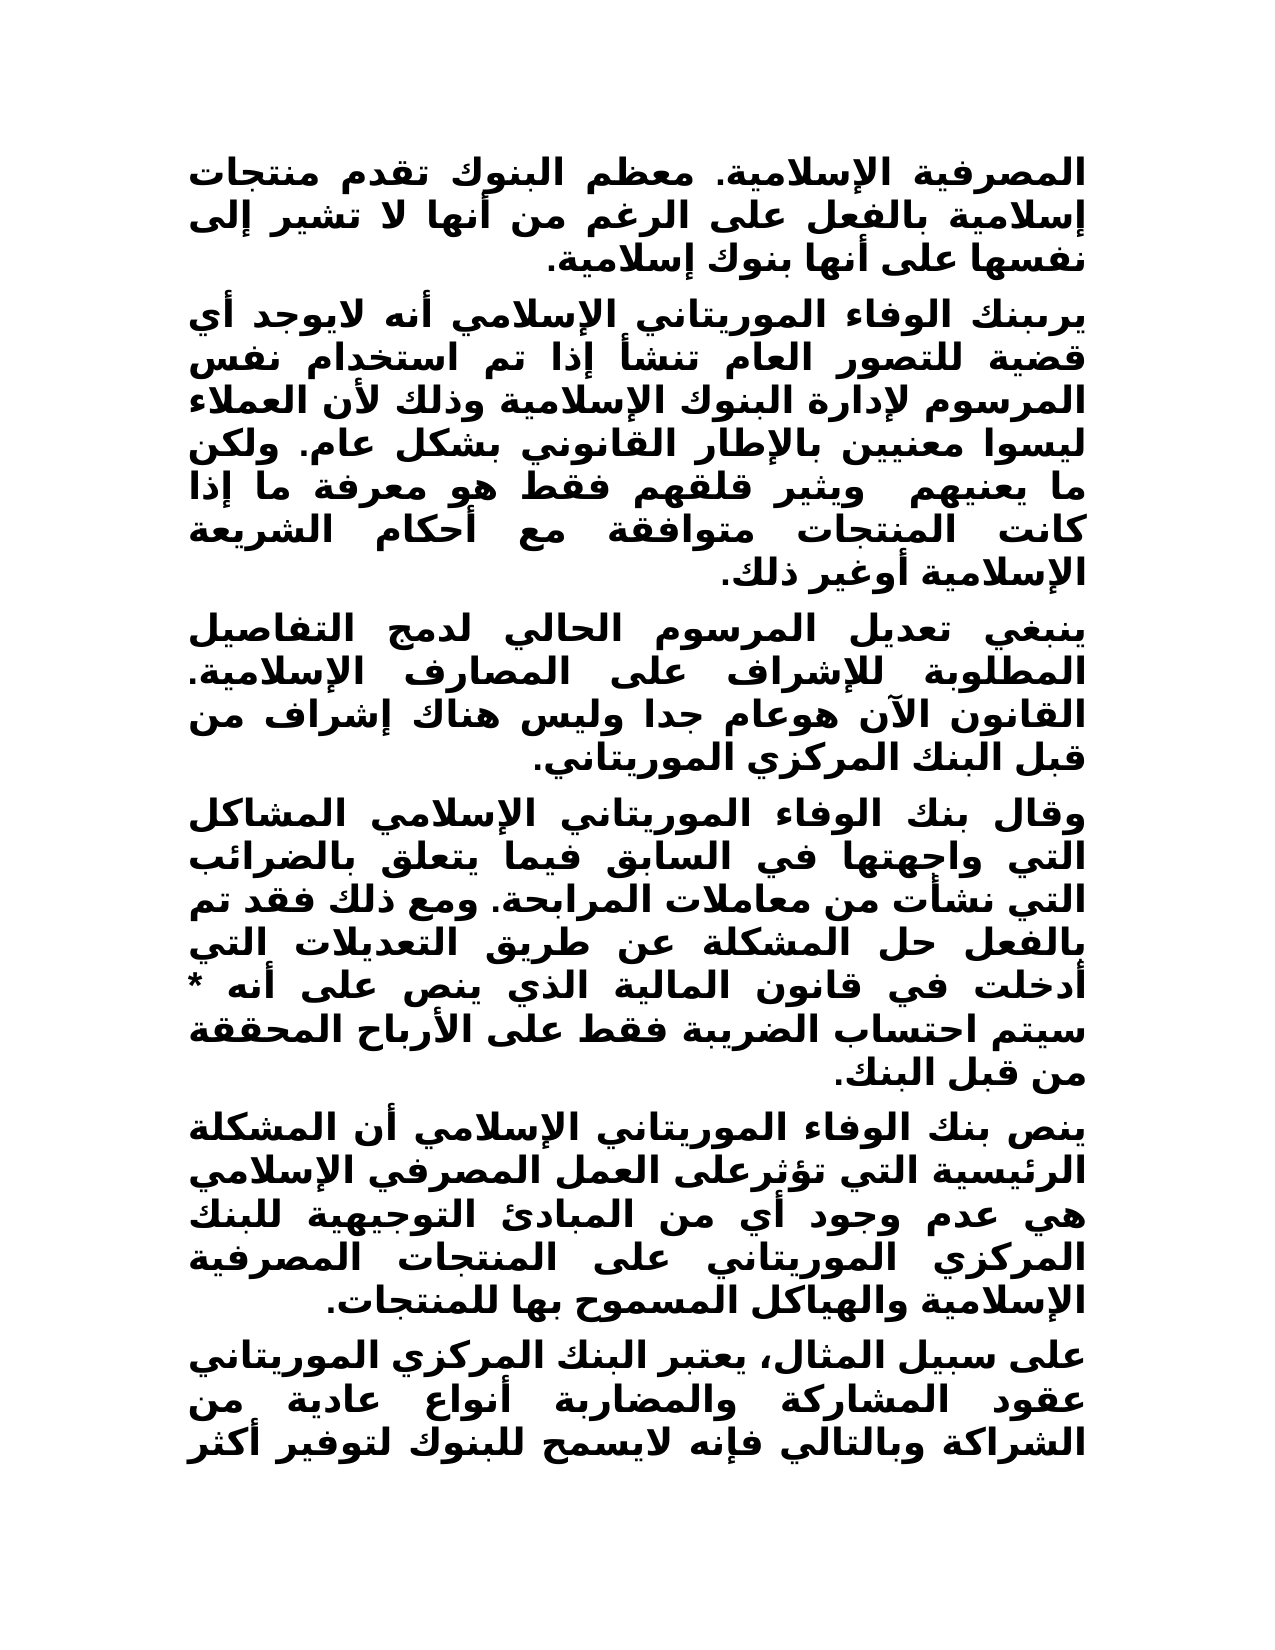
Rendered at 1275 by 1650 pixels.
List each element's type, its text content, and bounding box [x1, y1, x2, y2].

text وقال بنك الوفاء الموريتاني الإسلامي المشاكل التي واجهتها في السابق فيما يتعلق بالضرائب التي نشأت من معاملات المرابحة. ومع ذلك فقد تم بالفعل حل المشكلة عن طريق التعديلات التي أدخلت في قانون المالية الذي ينص على أنه * سيتم احتساب الضريبة فقط على الأرباح المحققة من قبل البنك. [187, 791, 1087, 1093]
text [187, 150, 1087, 279]
text يرىبنك الوفاء الموريتاني الإسلامي أنه لايوجد أي قضية للتصور العام تنشأ إذا تم استخدام نفس المرسوم لإدارة البنوك الإسلامية وذلك لأن العملاء ليسوا معنيين بالإطار القانوني بشكل عام. ولكن ما يعنيهم ويثير قلقهم فقط هو معرفة ما إذا كانت المنتجات متوافقة مع أحكام الشريعة الإسلامية أوغير ذلك. [187, 292, 1087, 594]
text ينبغي تعديل المرسوم الحالي لدمج التفاصيل المطلوبة للإشراف على المصارف الإسلامية. القانون الآن هوعام جدا وليس هناك إشراف من قبل البنك المركزي الموريتاني. [187, 606, 1087, 779]
text ينص بنك الوفاء الموريتاني الإسلامي أن المشكلة الرئيسية التي تؤثرعلى العمل المصرفي الإسلامي هي عدم وجود أي من المبادئ التوجيهية للبنك المركزي الموريتاني على المنتجات المصرفية الإسلامية والهياكل المسموح بها للمنتجات. [187, 1106, 1087, 1321]
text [187, 1334, 1087, 1463]
